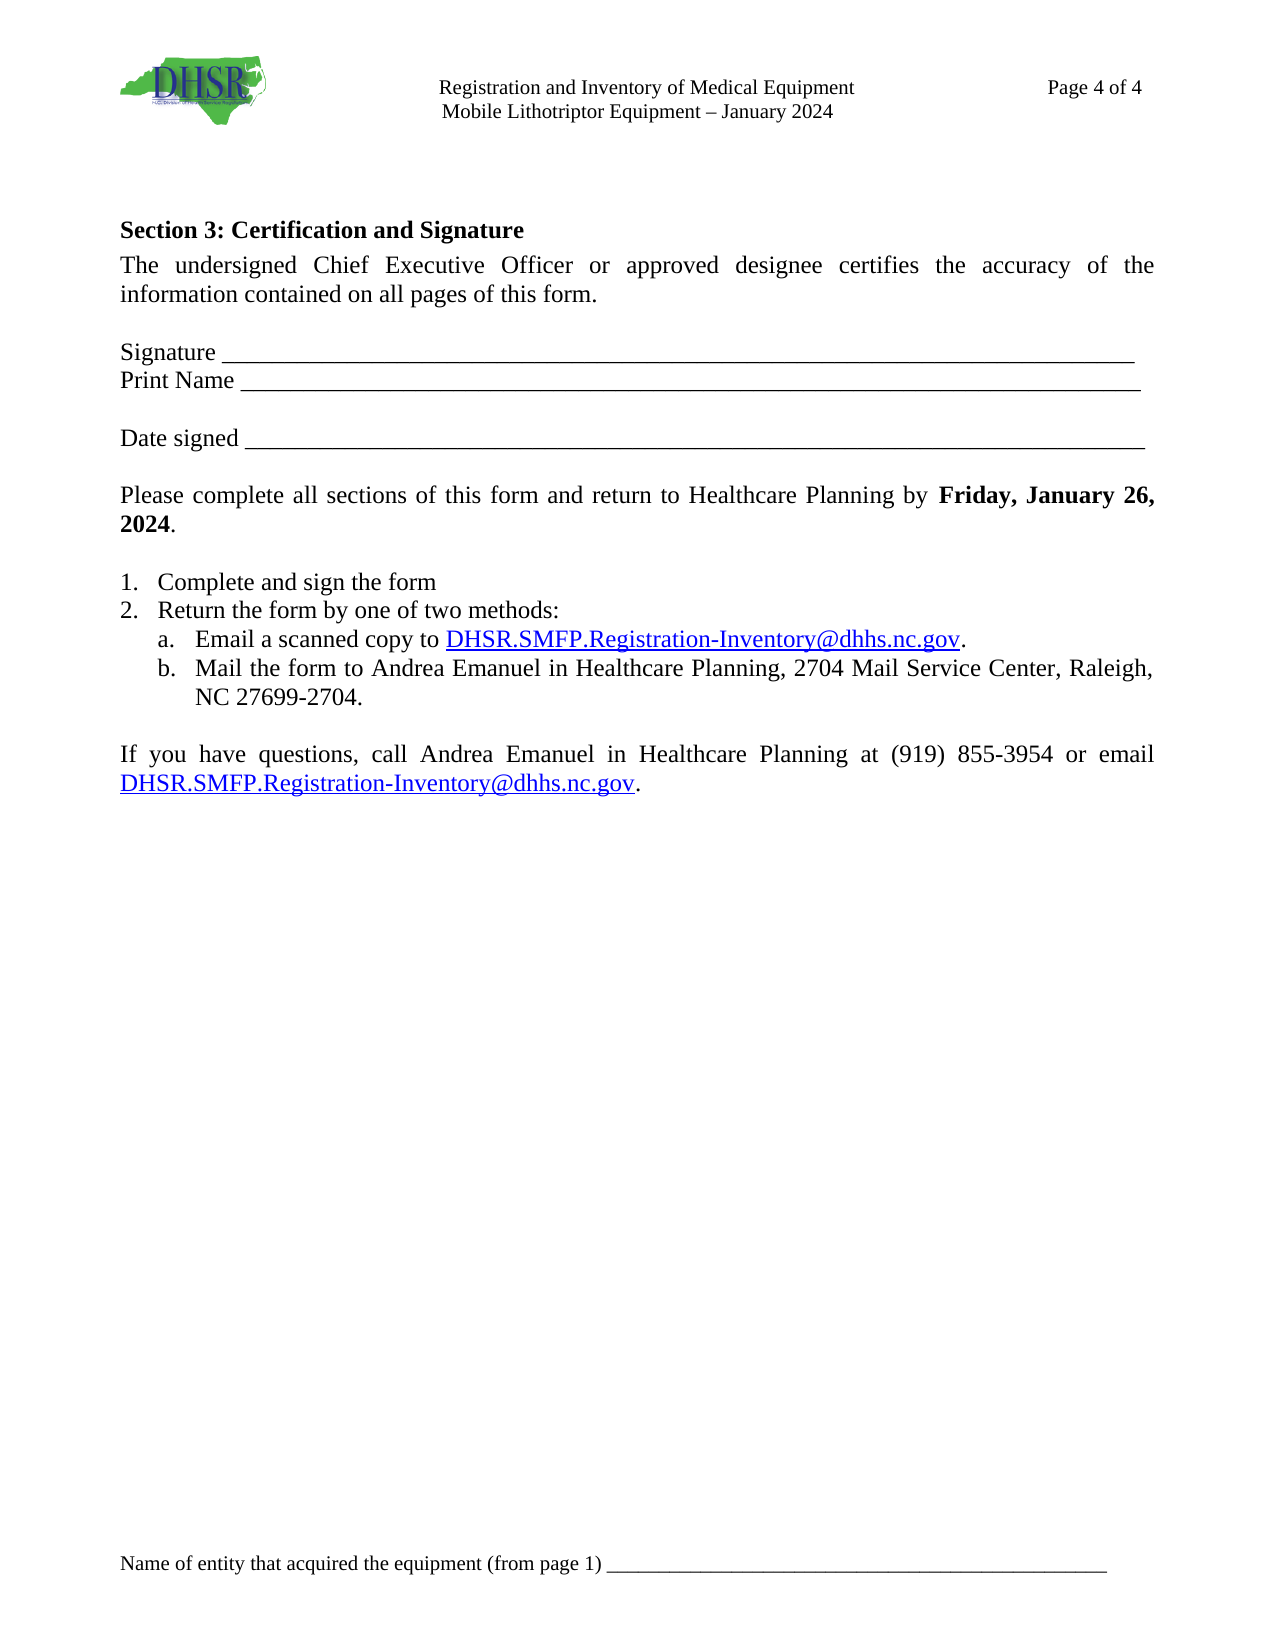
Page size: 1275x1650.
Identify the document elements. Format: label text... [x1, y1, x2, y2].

text The undersigned Chief Executive Officer or approved designee certifies the accuracy of the information contained on all pages of this form. [120, 250, 1155, 308]
list Mail the form to Andrea Emanuel in Healthcare Planning, 2704 Mail Service Center, Raleigh, NC 27699-2704. [157, 653, 1155, 710]
text If you have questions, call Andrea Emanuel in Healthcare Planning at (919) 855-3954 or email DHSR.SMFP.Registration-Inventory@dhhs.nc.gov. [120, 739, 1155, 797]
text Please complete all sections of this form and return to Healthcare Planning by Friday, January 26, 2024. [120, 480, 1155, 538]
text Print Name ________________________________________________________________________ [120, 365, 1155, 394]
list Email a scanned copy to DHSR.SMFP.Registration-Inventory@dhhs.nc.gov. [157, 624, 1155, 653]
list Return the form by one of two methods: [120, 595, 1155, 624]
text Section 3: Certification and Signature [120, 215, 1155, 244]
list Complete and sign the form [120, 567, 1155, 595]
text Signature _________________________________________________________________________ [120, 337, 1155, 365]
picture [120, 56, 266, 125]
text Date signed ________________________________________________________________________ [120, 423, 1155, 452]
